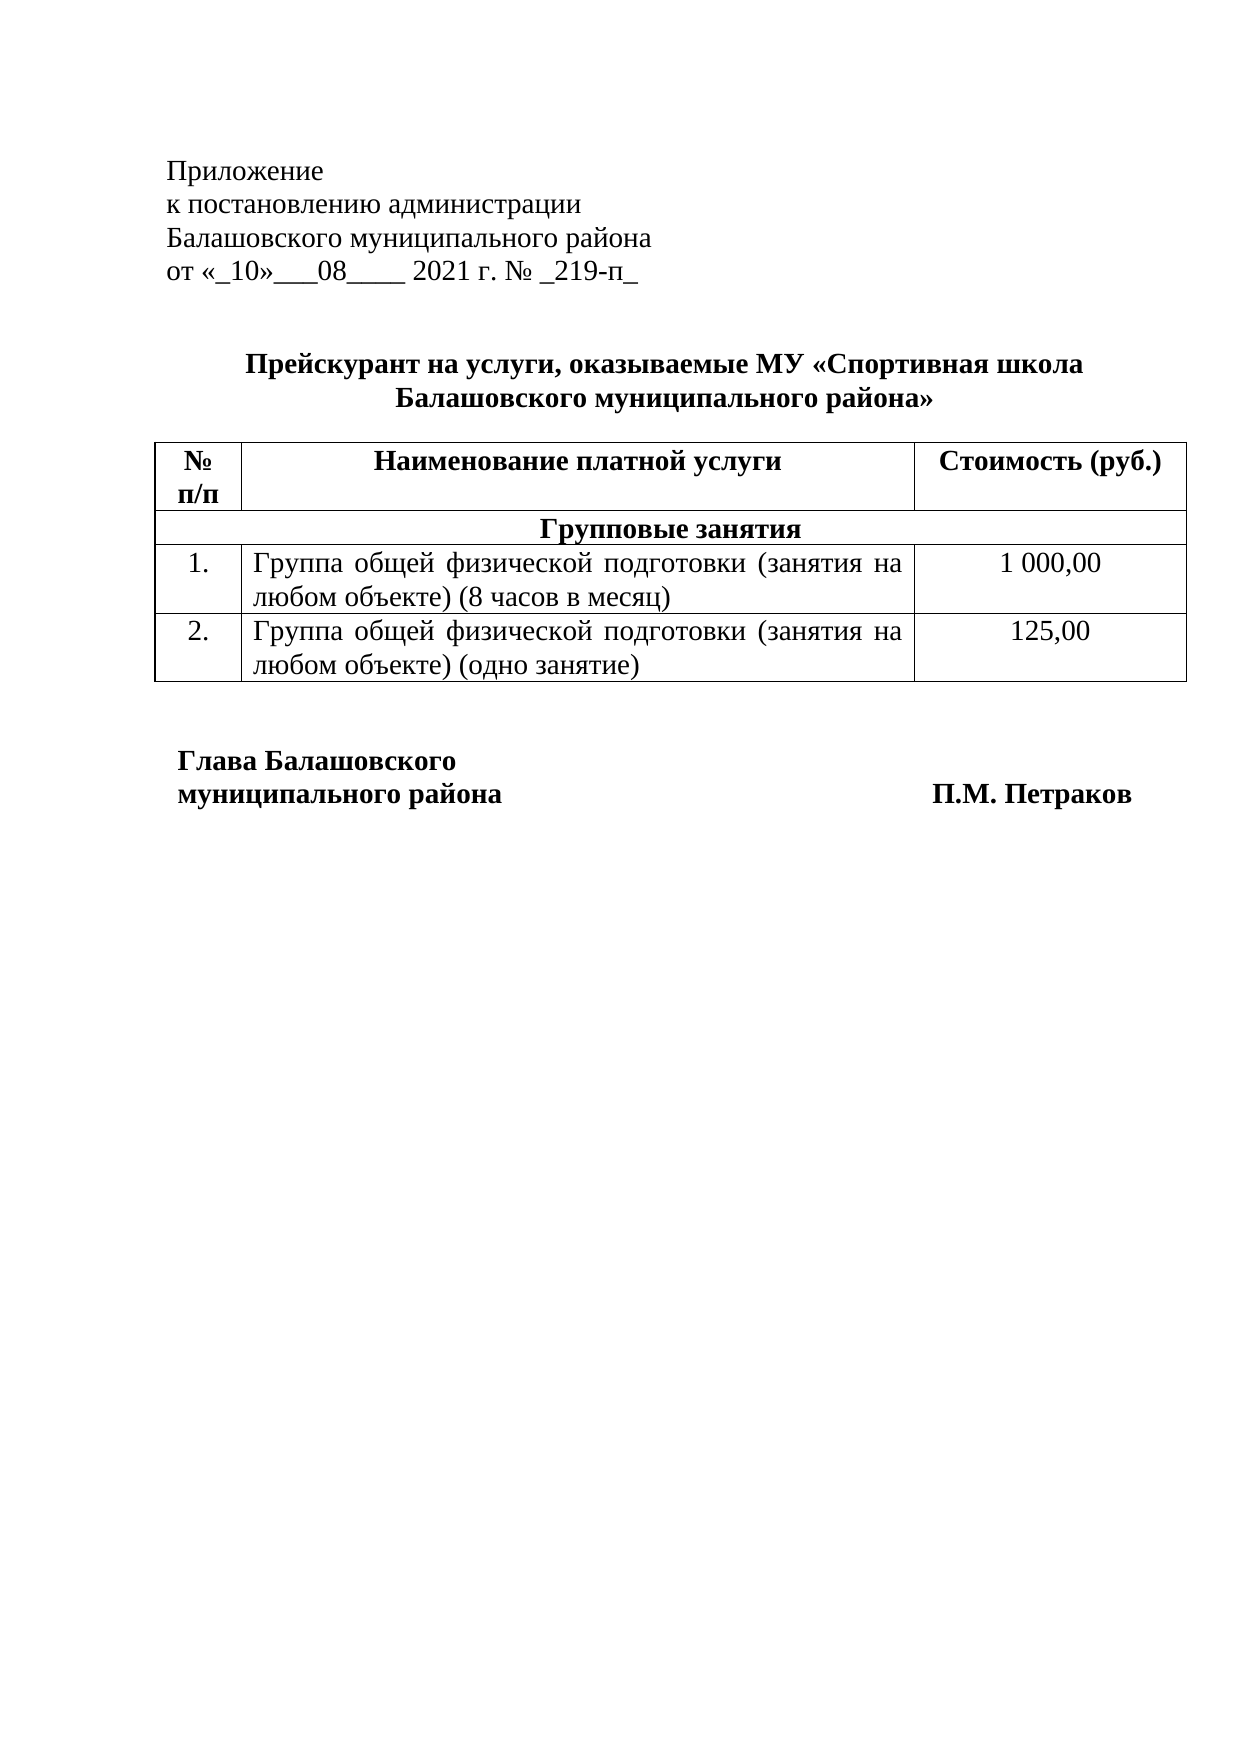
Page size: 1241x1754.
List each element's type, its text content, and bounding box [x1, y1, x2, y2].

table_cell Групповые занятия [156, 511, 1186, 544]
table_cell Группа общей физической подготовки (занятия на любом объекте) (одно занятие) [242, 614, 914, 681]
table_cell 1 000,00 [915, 545, 1186, 612]
text Прейскурант на услуги, оказываемые МУ «Спортивная школа Балашовского муниципального района» [177, 346, 1152, 413]
table_cell 125,00 [915, 614, 1186, 681]
table_cell 2. [156, 614, 241, 681]
table_header Приложение к постановлению администрации Балашовского муниципального района от «_10»___08____ 2021 г. № _219-п_ [156, 119, 682, 312]
table_header № п/п [156, 443, 241, 510]
table_header Наименование платной услуги [242, 443, 914, 510]
table_cell 1. [156, 545, 241, 612]
table_cell Группа общей физической подготовки (занятия на любом объекте) (8 часов в месяц) [242, 545, 914, 612]
table_header Стоимость (руб.) [915, 443, 1186, 510]
text Глава Балашовского муниципального района П.М. Петраков [177, 743, 1152, 810]
